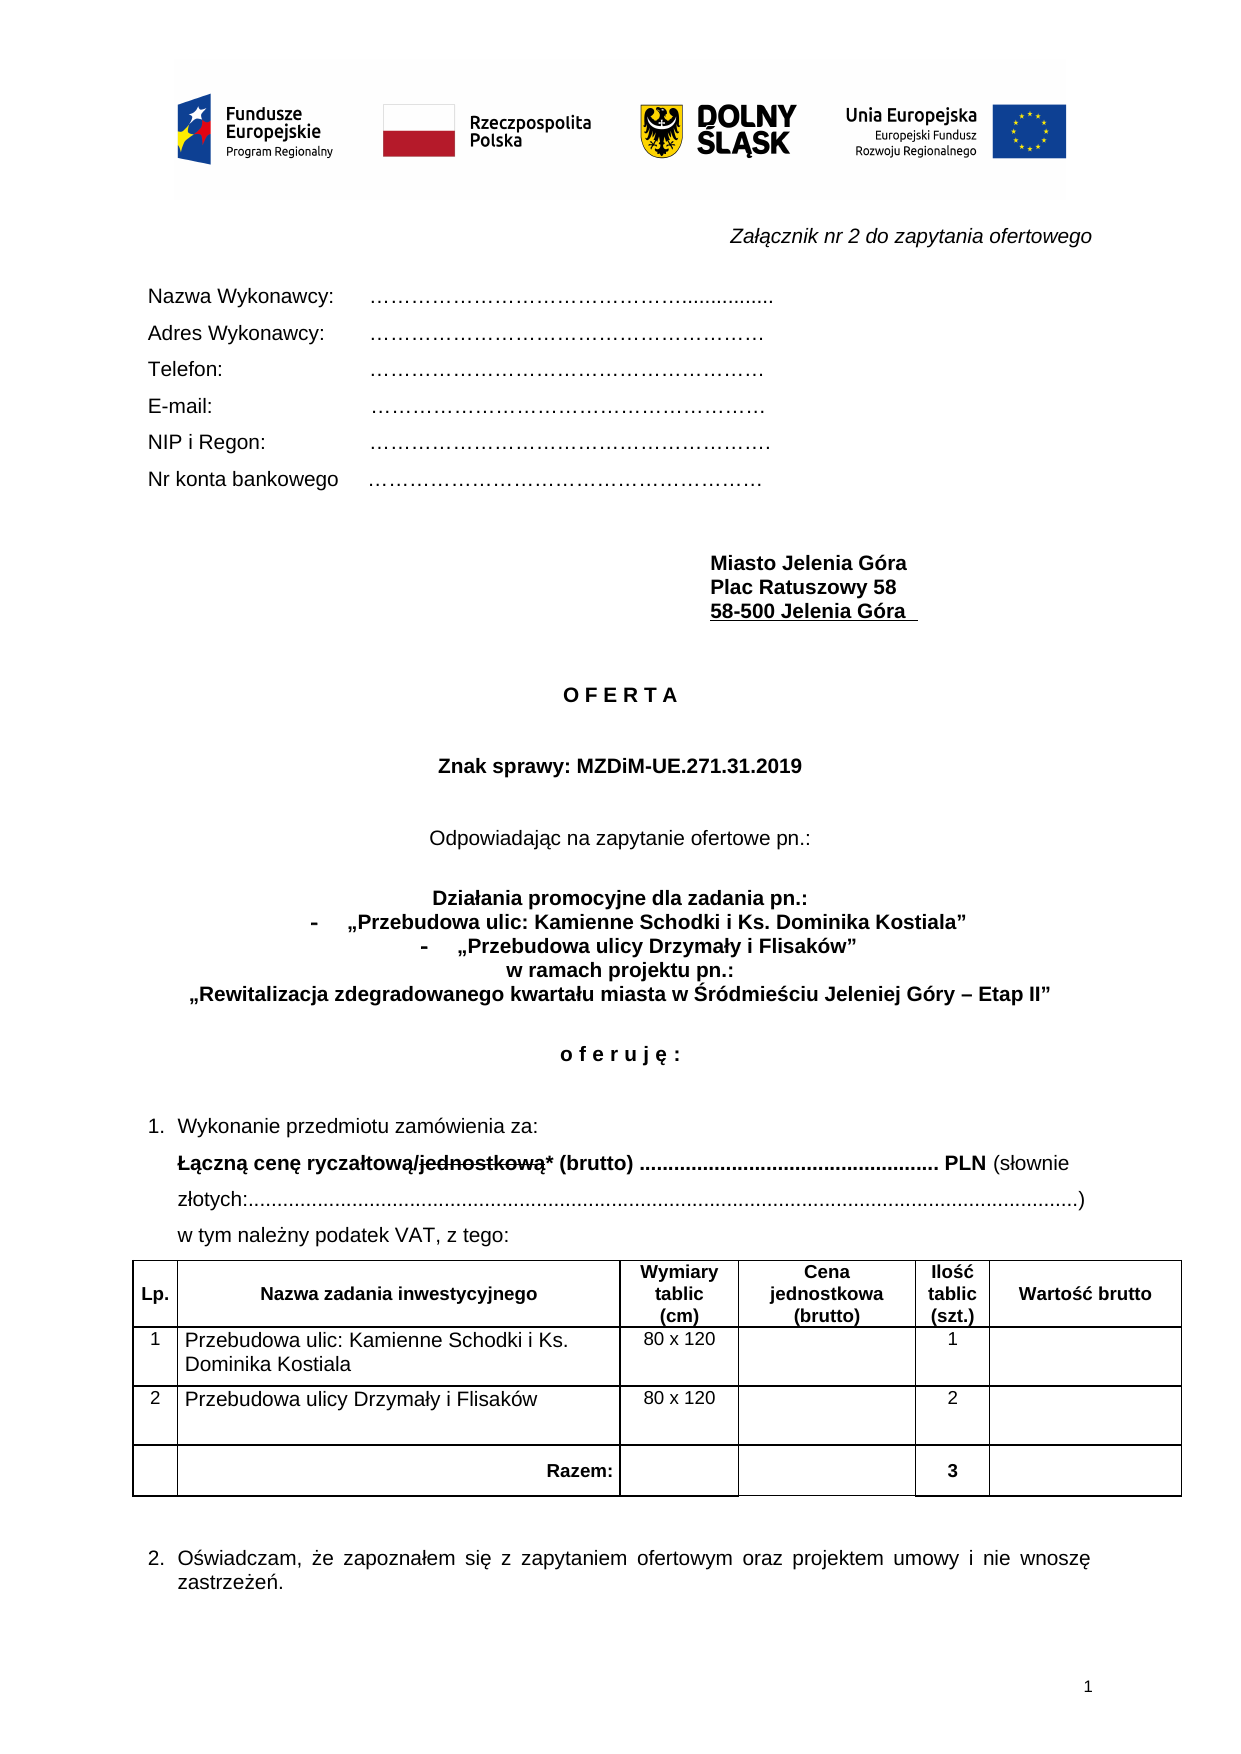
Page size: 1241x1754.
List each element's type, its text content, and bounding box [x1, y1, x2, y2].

table_header Ilość tablic (szt.) [916, 1261, 989, 1326]
text Miasto Jelenia Góra [710, 551, 1092, 575]
table_cell 1 [916, 1328, 989, 1385]
table_cell 1 [134, 1328, 177, 1385]
table_cell [739, 1387, 915, 1444]
table_cell [739, 1446, 915, 1495]
picture [174, 59, 1067, 200]
text Załącznik nr 2 do zapytania ofertowego [148, 224, 1092, 248]
table_cell [134, 1446, 177, 1495]
text Telefon: ………………………………………………… [148, 357, 1092, 381]
text Łączną cenę ryczałtową/jednostkową* (brutto) .................................................... PLN (słownie [177, 1150, 1092, 1174]
table_cell 80 x 120 [621, 1387, 738, 1444]
list Oświadczam, że zapoznałem się z zapytaniem ofertowym oraz projektem umowy i nie wnoszę zastrzeżeń. [148, 1546, 1092, 1594]
table_cell Przebudowa ulic: Kamienne Schodki i Ks. Dominika Kostiala [178, 1328, 619, 1385]
table_cell [990, 1387, 1181, 1444]
table_header Lp. [134, 1261, 177, 1326]
table_cell 3 [916, 1446, 989, 1495]
list „Przebudowa ulic: Kamienne Schodki i Ks. Dominika Kostiala” [185, 910, 1092, 934]
text O F E R T A [148, 682, 1092, 706]
table_cell Razem: [178, 1446, 619, 1495]
text Nazwa Wykonawcy: ………………………………………................ [148, 284, 1092, 308]
text Odpowiadając na zapytanie ofertowe pn.: [148, 826, 1092, 850]
table_header Wymiary tablic (cm) [621, 1261, 738, 1326]
table_cell 2 [916, 1387, 989, 1444]
text „Rewitalizacja zdegradowanego kwartału miasta w Śródmieściu Jeleniej Góry – Etap II” [148, 982, 1092, 1006]
table_header Nazwa zadania inwestycyjnego [178, 1261, 619, 1326]
table_cell 2 [134, 1387, 177, 1444]
table_header Cena jednostkowa (brutto) [739, 1261, 915, 1326]
table_cell 80 x 120 [621, 1328, 738, 1385]
text NIP i Regon: …………………………………………………. [148, 430, 1092, 454]
text złotych:................................................................................................................................................) [177, 1187, 1092, 1211]
text Znak sprawy: MZDiM-UE.271.31.2019 [148, 754, 1092, 778]
table_cell [621, 1446, 738, 1495]
list „Przebudowa ulicy Drzymały i Flisaków” [185, 934, 1092, 958]
text w tym należny podatek VAT, z tego: [177, 1223, 1092, 1247]
list Wykonanie przedmiotu zamówienia za: [148, 1114, 1092, 1138]
table_cell [990, 1328, 1181, 1385]
text oferuję: [148, 1042, 1092, 1066]
table_cell Przebudowa ulicy Drzymały i Flisaków [178, 1387, 619, 1444]
text 58-500 Jelenia Góra [710, 599, 1092, 623]
table_header Wartość brutto [990, 1261, 1181, 1326]
text Nr konta bankowego ………………………………………………… [148, 466, 1092, 490]
text Plac Ratuszowy 58 [710, 575, 1092, 599]
text E-mail: ………………………………………………… [148, 393, 1092, 417]
text Adres Wykonawcy: ………………………………………………… [148, 321, 1092, 344]
text Działania promocyjne dla zadania pn.: [148, 886, 1092, 910]
table_cell [990, 1446, 1181, 1495]
table_cell [739, 1328, 915, 1385]
text w ramach projektu pn.: [148, 958, 1092, 982]
